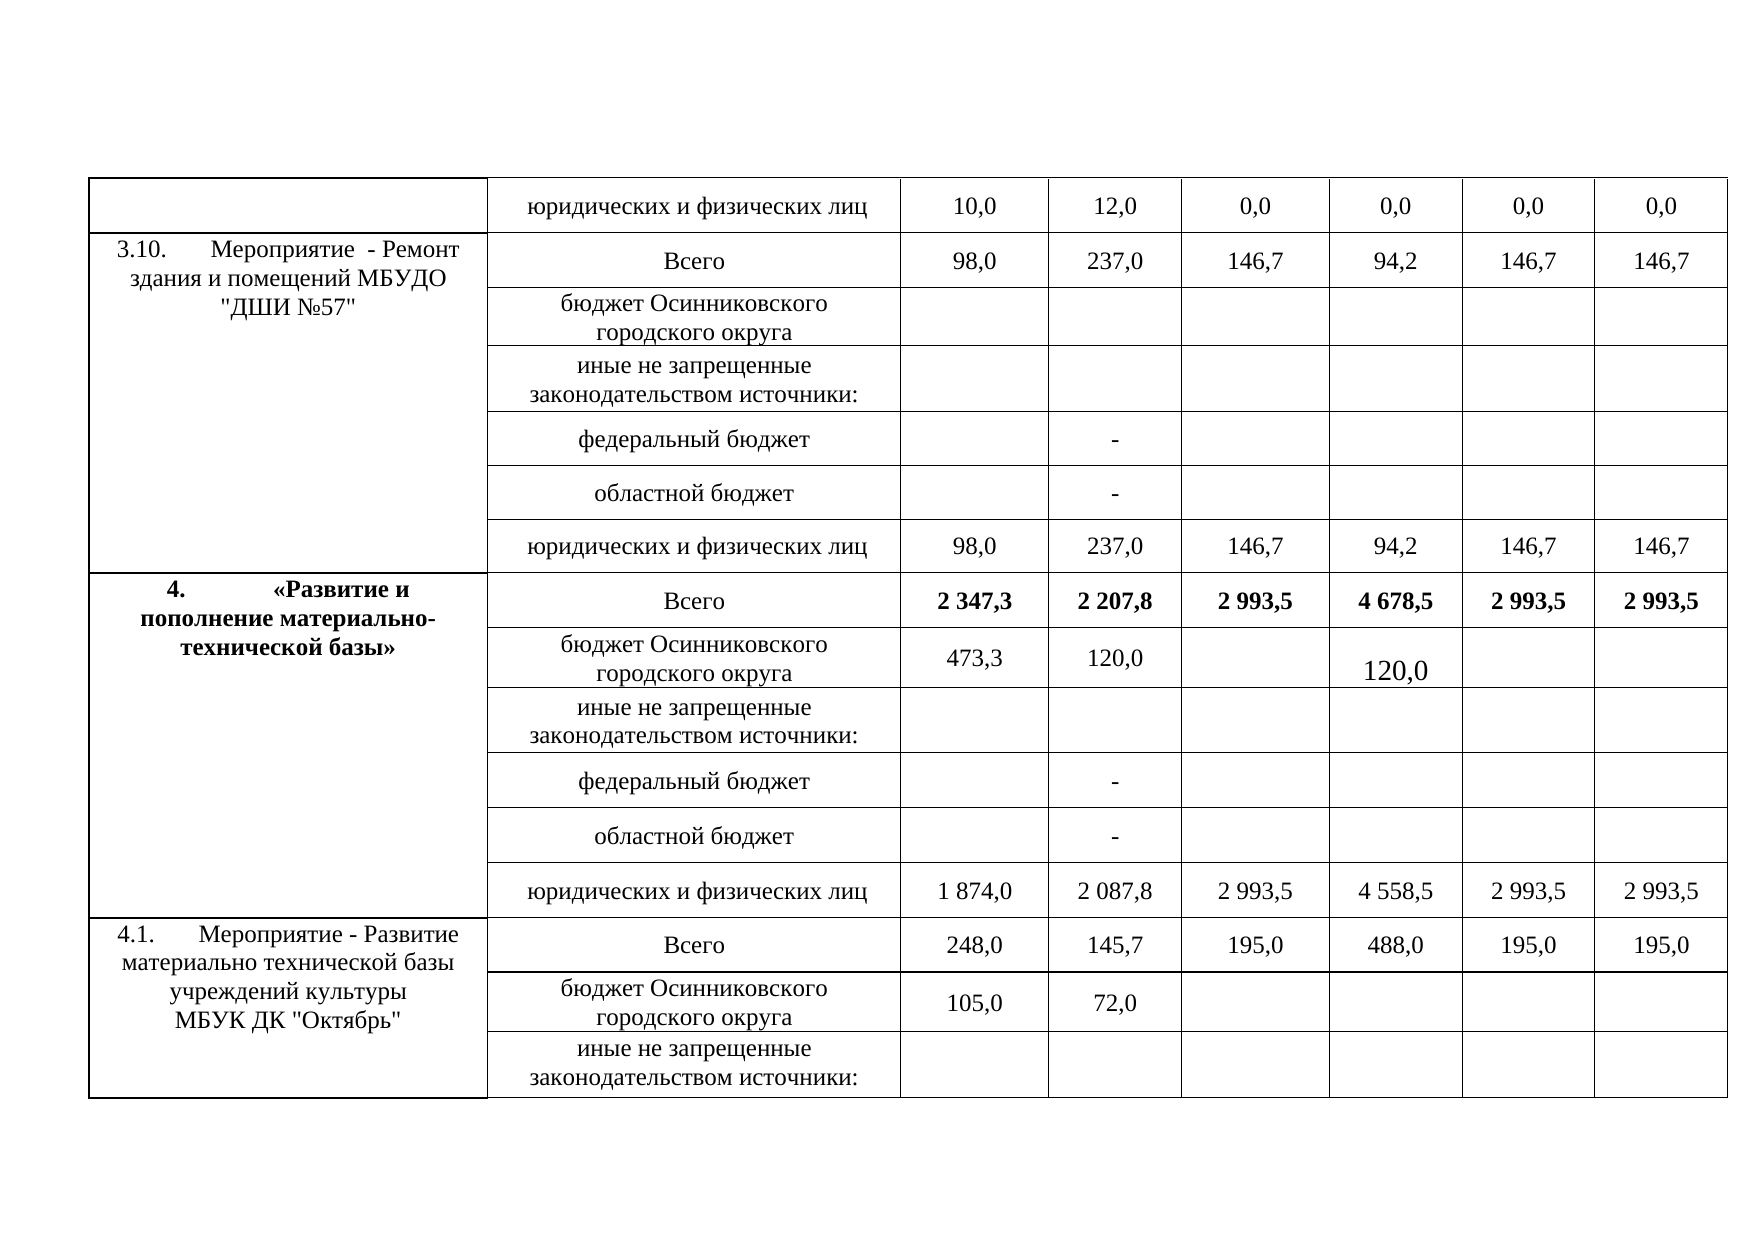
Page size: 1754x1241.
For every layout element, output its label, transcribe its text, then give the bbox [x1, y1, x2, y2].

table_cell [1182, 346, 1329, 411]
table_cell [488, 346, 900, 411]
table_cell 473,3 [901, 628, 1048, 687]
table_cell 0,0 [1462, 178, 1595, 232]
table_cell 120,0 [1330, 628, 1462, 687]
table_cell бюджет Осинниковского городского округа [488, 973, 900, 1031]
table_cell 12,0 [1049, 178, 1181, 232]
table_cell федеральный бюджет [488, 753, 900, 807]
table_cell [1463, 1032, 1594, 1097]
table_cell иные не запрещенные законодательством источники: [488, 688, 900, 752]
table_cell [1595, 288, 1727, 345]
table_cell 10,0 [901, 178, 1048, 232]
table_cell 146,7 [1463, 233, 1594, 287]
table_cell 248,0 [901, 918, 1048, 971]
table_cell 72,0 [1049, 973, 1181, 1031]
table_cell [1595, 688, 1727, 752]
table_cell 0,0 [1181, 178, 1329, 232]
table_cell [901, 688, 1048, 752]
table_cell [1595, 808, 1727, 862]
table_cell [1595, 753, 1727, 807]
table_cell 2 993,5 [1595, 863, 1727, 917]
table_cell [1463, 288, 1594, 345]
table_cell 0,0 [1595, 178, 1728, 232]
table_cell 237,0 [1049, 233, 1181, 287]
table_cell - [1049, 808, 1181, 862]
table_cell юридических и физических лиц [488, 520, 900, 572]
table_cell 94,2 [1330, 520, 1462, 572]
table_cell 4 678,5 [1330, 573, 1462, 627]
table_cell областной бюджет [488, 808, 900, 862]
table_cell [1330, 288, 1462, 345]
table_cell [1182, 688, 1329, 752]
table_cell 0,0 [1329, 178, 1462, 232]
table_cell [1049, 688, 1181, 752]
table_cell [1463, 808, 1594, 862]
table_cell 4 558,5 [1330, 863, 1462, 917]
table_cell 146,7 [1595, 520, 1727, 572]
table_cell 2 993,5 [1595, 573, 1727, 627]
table_cell 146,7 [1182, 233, 1329, 287]
table_cell 94,2 [1330, 233, 1462, 287]
table_cell 98,0 [901, 520, 1048, 572]
table_cell 237,0 [1049, 520, 1181, 572]
table_cell [1463, 466, 1594, 518]
table_cell областной бюджет [488, 466, 900, 518]
table_cell [901, 412, 1048, 465]
table_cell [901, 346, 1048, 411]
table_cell [1330, 1032, 1462, 1097]
table_cell - [1049, 466, 1181, 518]
table_cell [1463, 753, 1594, 807]
table_cell [901, 808, 1048, 862]
table_cell 1 874,0 [901, 863, 1048, 917]
table_cell [1330, 688, 1462, 752]
table_cell [1330, 412, 1462, 465]
table_cell 120,0 [1049, 628, 1181, 687]
table_cell [1330, 973, 1462, 1031]
table_cell 145,7 [1049, 918, 1181, 971]
table_cell 146,7 [1463, 520, 1594, 572]
table_cell юридических и физических лиц [488, 178, 901, 232]
table_cell 105,0 [901, 973, 1048, 1031]
table_cell [901, 466, 1048, 518]
table_cell [1049, 346, 1181, 411]
table_cell [1182, 1032, 1329, 1097]
table_cell [901, 1032, 1048, 1097]
table_cell [1182, 628, 1329, 687]
table_cell Всего [488, 573, 900, 627]
table_cell Всего [488, 233, 900, 287]
table_cell 146,7 [1182, 520, 1329, 572]
table_cell [1463, 412, 1594, 465]
table_cell [1330, 466, 1462, 518]
table_cell 2 347,3 [901, 573, 1048, 627]
table_cell 3.10. Мероприятие - Ремонт здания и помещений МБУДО "ДШИ №57" [90, 234, 487, 572]
table_cell [901, 288, 1048, 345]
table_cell 488,0 [1330, 918, 1462, 971]
table_cell 2 207,8 [1049, 573, 1181, 627]
table_cell 4. «Развитие и пополнение материально-технической базы» [90, 574, 487, 917]
table_cell [1182, 466, 1329, 518]
table_cell [1182, 808, 1329, 862]
table_cell [1595, 412, 1727, 465]
table_cell [1182, 973, 1329, 1031]
table_cell [901, 753, 1048, 807]
table_cell [1595, 346, 1727, 411]
table_cell [1595, 466, 1727, 518]
table_cell - [1049, 412, 1181, 465]
table_cell [1595, 628, 1727, 687]
table_cell 2 993,5 [1182, 573, 1329, 627]
table_cell [1330, 753, 1462, 807]
table_cell федеральный бюджет [488, 412, 900, 465]
table_cell иные не запрещенные законодательством источники: [488, 1032, 900, 1097]
table_cell [1595, 973, 1727, 1031]
table_cell [1049, 1032, 1181, 1097]
table_cell 4.1. Мероприятие - Развитие материально технической базы учреждений культуры МБУК ДК "Октябрь" [90, 919, 487, 1097]
table_cell 146,7 [1595, 233, 1727, 287]
table_cell 2 993,5 [1463, 573, 1594, 627]
table_cell 2 993,5 [1463, 863, 1594, 917]
table_cell [1330, 346, 1462, 411]
table_cell бюджет Осинниковского городского округа [488, 628, 900, 687]
table_cell 2 087,8 [1049, 863, 1181, 917]
table_cell [1463, 346, 1594, 411]
table_cell [1463, 628, 1594, 687]
table_cell [1595, 1032, 1727, 1097]
table_cell юридических и физических лиц [488, 863, 900, 917]
table_cell [1463, 973, 1594, 1031]
table_cell [1182, 288, 1329, 345]
table_cell [1182, 412, 1329, 465]
table_cell [1182, 753, 1329, 807]
table_cell 195,0 [1595, 918, 1727, 971]
table_cell [1330, 808, 1462, 862]
table_cell 98,0 [901, 233, 1048, 287]
table_cell 2 993,5 [1182, 863, 1329, 917]
table_cell [1463, 688, 1594, 752]
table_cell Всего [488, 918, 900, 971]
table_cell бюджет Осинниковского городского округа [488, 288, 900, 345]
table_cell 195,0 [1182, 918, 1329, 971]
table_cell 195,0 [1463, 918, 1594, 971]
table_cell [1049, 288, 1181, 345]
table_cell - [1049, 753, 1181, 807]
